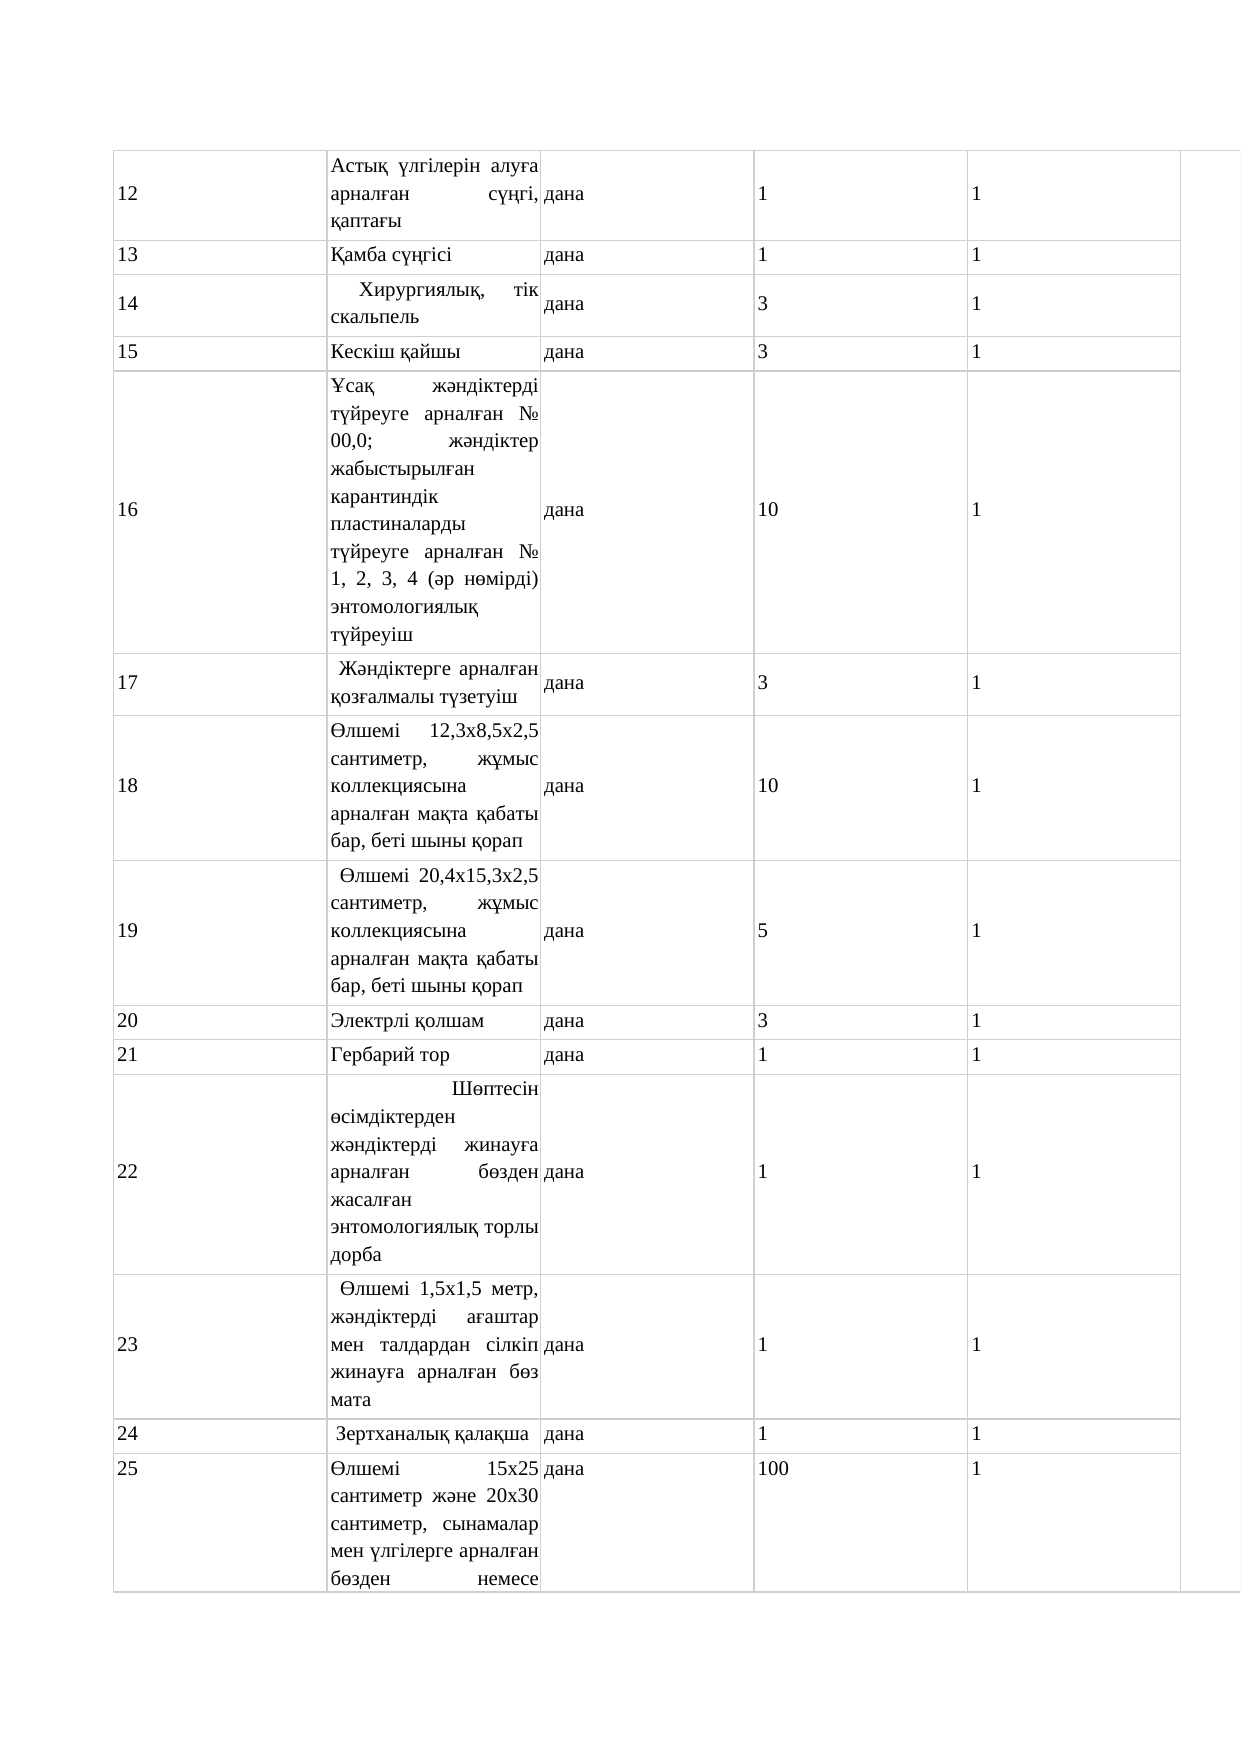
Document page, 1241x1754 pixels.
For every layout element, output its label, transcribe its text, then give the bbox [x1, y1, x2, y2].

table_cell Қамба сүңгісі [328, 241, 540, 274]
table_cell 1 [968, 241, 1180, 274]
table_cell 19 [114, 861, 326, 1005]
table_cell Өлшемі 12,3x8,5x2,5 сантиметр, жұмыс коллекциясына арналған мақта қабаты бар, беті шыны қорап [328, 716, 540, 860]
table_cell 3 [755, 337, 967, 370]
table_cell дана [541, 861, 753, 1005]
table_cell 10 [755, 372, 967, 653]
table_cell Өлшемі 1,5x1,5 метр, жәндіктерді ағаштар мен талдардан сілкіп жинауға арналған бөз мата [328, 1275, 540, 1418]
table_cell 1 [968, 1040, 1180, 1073]
table_cell 1 [968, 151, 1180, 239]
table_cell дана [541, 1075, 753, 1273]
table_cell Хирургиялық, тік скальпель [328, 275, 540, 336]
table_cell Зертханалық қалақша [328, 1420, 540, 1453]
table_cell 100 [755, 1454, 967, 1591]
table_cell Электрлі қолшам [328, 1006, 540, 1039]
table_cell Шөптесін өсімдіктерден жәндіктерді жинауға арналған бөзден жасалған энтомологиялық торлы дорба [328, 1075, 540, 1273]
table_cell Өлшемі 20,4x15,3x2,5 сантиметр, жұмыс коллекциясына арналған мақта қабаты бар, беті шыны қорап [328, 861, 540, 1005]
table_cell Гербарий тор [328, 1040, 540, 1073]
table_cell 17 [114, 654, 326, 715]
table_cell 1 [755, 1275, 967, 1418]
table_cell Ұсақ жәндіктерді түйреуге арналған № 00,0; жәндіктер жабыстырылған карантиндік пластиналарды түйреуге арналған № 1, 2, 3, 4 (әр нөмірді) энтомологиялық түйреуіш [328, 372, 540, 653]
table_cell 23 [114, 1275, 326, 1418]
table_cell дана [541, 337, 753, 370]
table_cell 1 [968, 654, 1180, 715]
table_cell 1 [968, 1075, 1180, 1273]
table_cell 1 [968, 1454, 1180, 1591]
table_cell 24 [114, 1420, 326, 1453]
table_cell 15 [114, 337, 326, 370]
table_cell 16 [114, 372, 326, 653]
table_cell 18 [114, 716, 326, 860]
table_cell 1 [755, 1040, 967, 1073]
table_cell 5 [755, 861, 967, 1005]
table_cell Жәндіктерге арналған қозғалмалы түзетуіш [328, 654, 540, 715]
table_cell 1 [968, 275, 1180, 336]
table_cell 10 [755, 716, 967, 860]
table_cell 25 [114, 1454, 326, 1591]
table_cell дана [541, 151, 753, 239]
table_cell 1 [968, 1006, 1180, 1039]
table_cell дана [541, 372, 753, 653]
table_cell 1 [755, 1420, 967, 1453]
table_cell 1 [968, 337, 1180, 370]
table_cell 1 [968, 716, 1180, 860]
table_cell Астық үлгілерін алуға арналған сүңгі, қаптағы [328, 151, 540, 239]
table_cell дана [541, 1420, 753, 1453]
table_cell 21 [114, 1040, 326, 1073]
table_cell дана [541, 1040, 753, 1073]
table_cell 12 [114, 151, 326, 239]
table_cell 22 [114, 1075, 326, 1273]
table_cell дана [541, 275, 753, 336]
table_cell 1 [968, 1275, 1180, 1418]
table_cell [328, 1454, 540, 1591]
table_cell дана [541, 654, 753, 715]
table_cell 1 [968, 1420, 1180, 1453]
table_cell 3 [755, 1006, 967, 1039]
table_cell 13 [114, 241, 326, 274]
table_cell 3 [755, 275, 967, 336]
table_cell дана [541, 1275, 753, 1418]
table_cell 1 [755, 241, 967, 274]
table_cell 1 [968, 372, 1180, 653]
table_cell 20 [114, 1006, 326, 1039]
table_cell 1 [968, 861, 1180, 1005]
table_cell 3 [755, 654, 967, 715]
table_cell дана [541, 1454, 753, 1591]
table_cell 1 [755, 1075, 967, 1273]
table_cell 14 [114, 275, 326, 336]
table_cell дана [541, 241, 753, 274]
table_cell дана [541, 1006, 753, 1039]
table_cell дана [541, 716, 753, 860]
table_cell 1 [755, 151, 967, 239]
table_cell Кескіш қайшы [328, 337, 540, 370]
